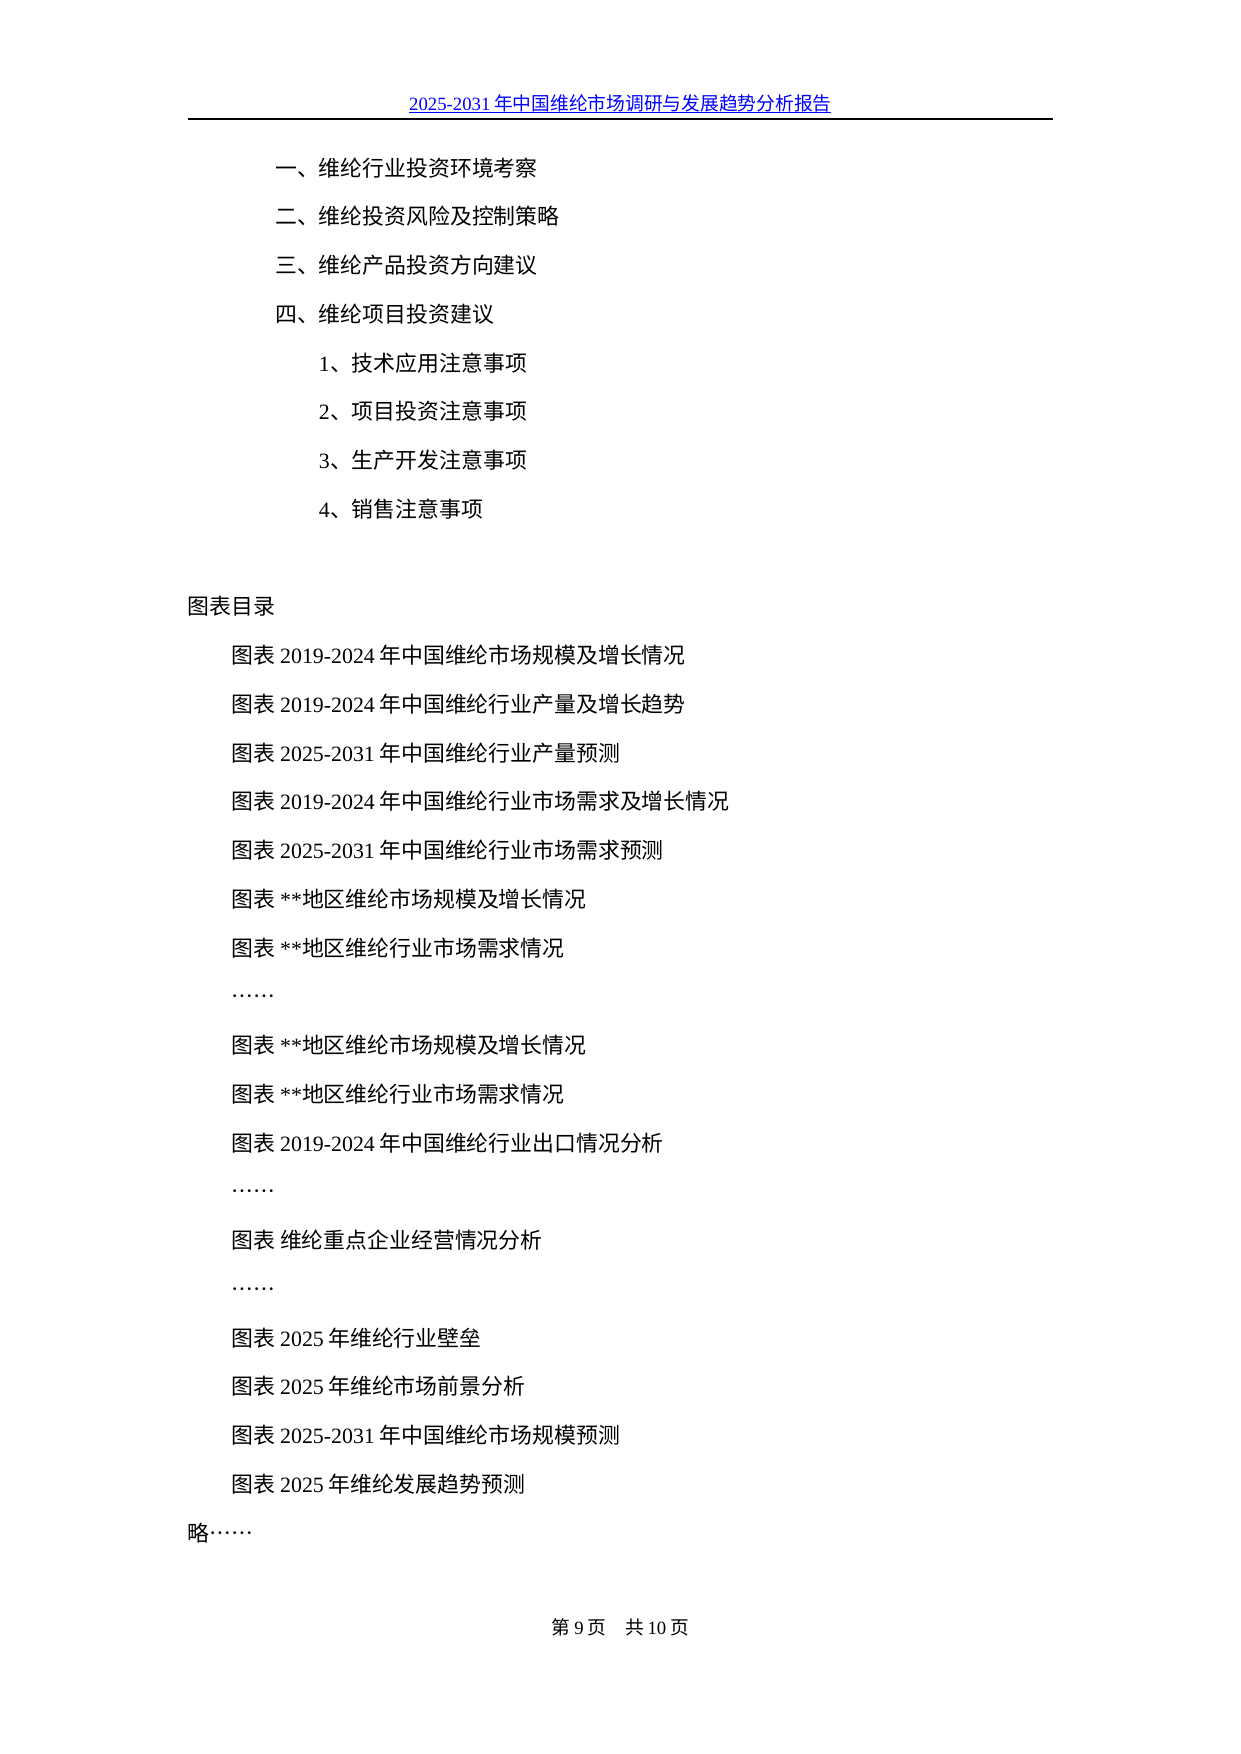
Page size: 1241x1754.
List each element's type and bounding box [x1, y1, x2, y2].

text [187, 150, 1053, 1548]
